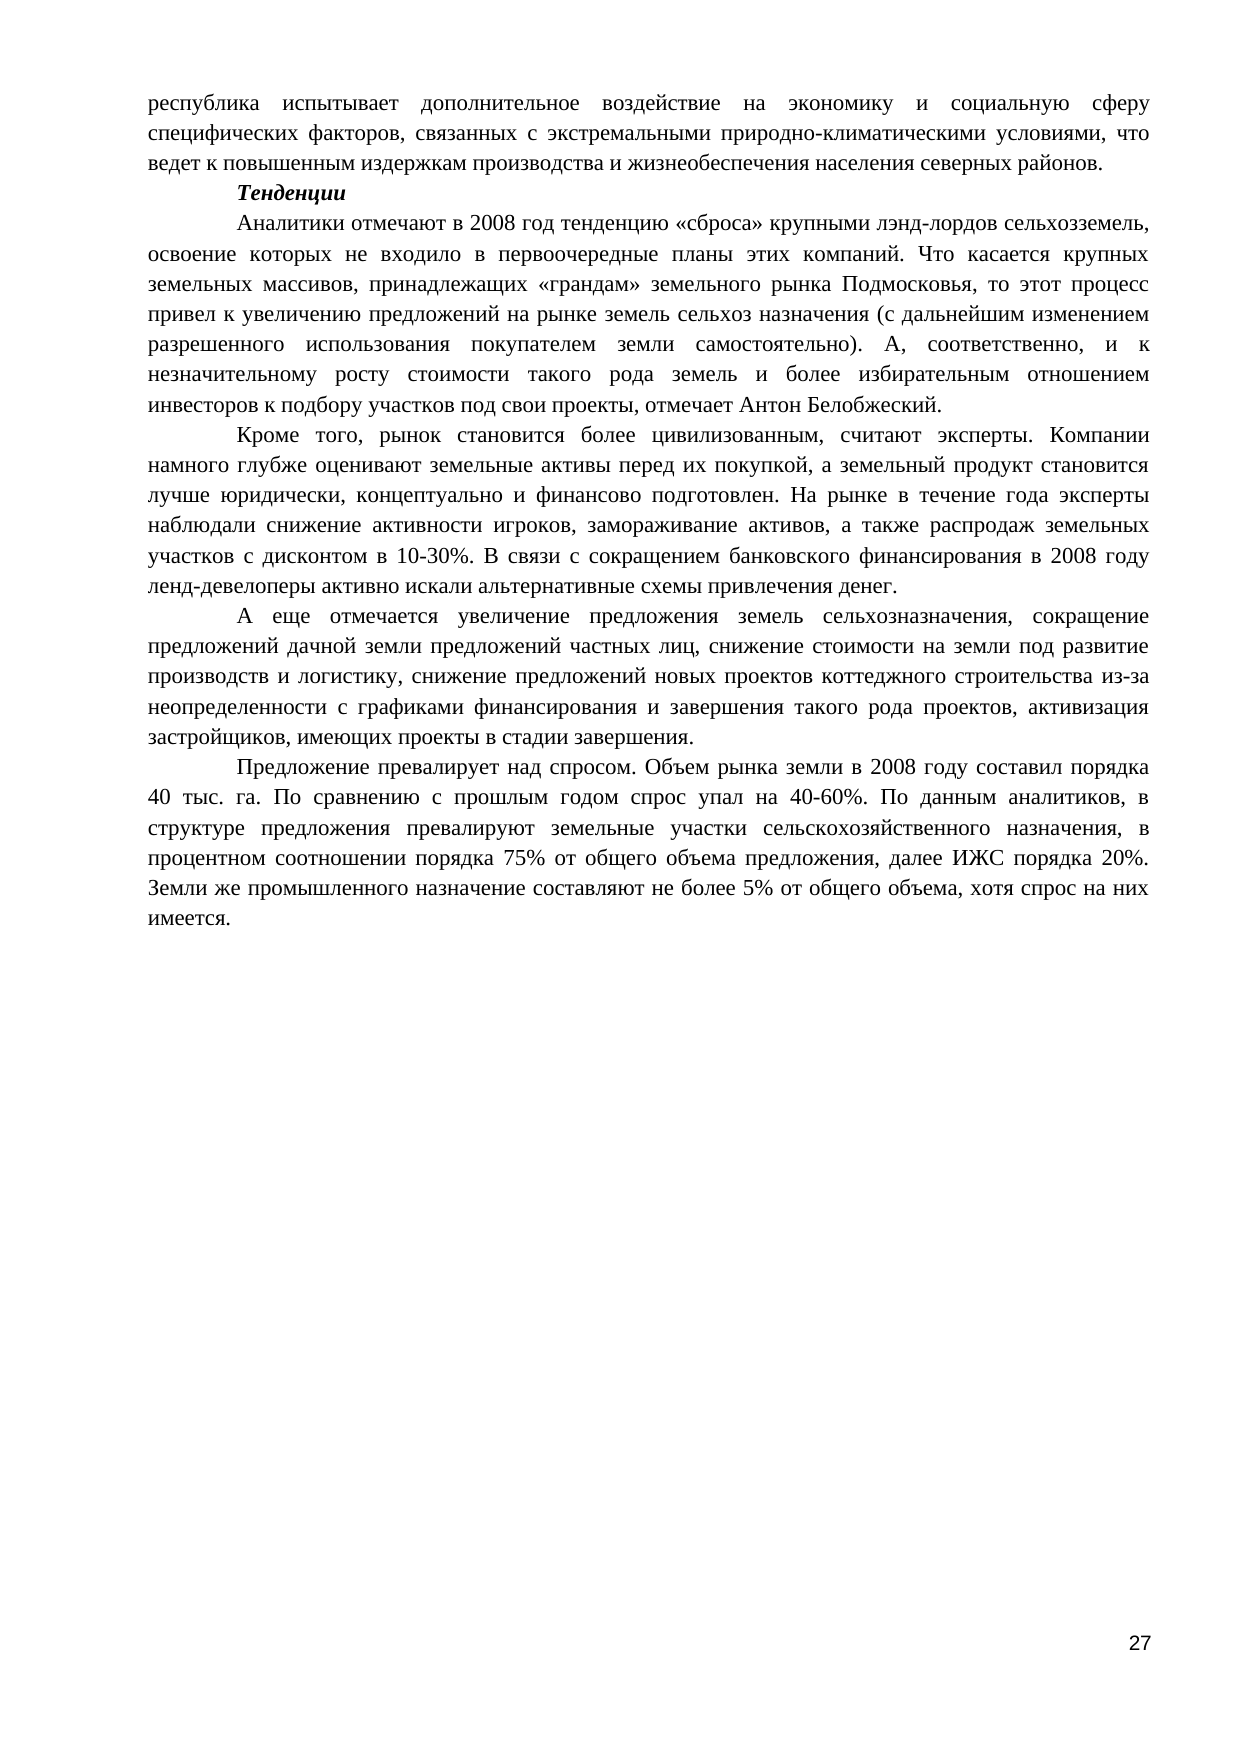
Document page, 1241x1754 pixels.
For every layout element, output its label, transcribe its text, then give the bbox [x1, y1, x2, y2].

text Аналитики отмечают в 2008 год тенденцию «сброса» крупными лэнд-лордов сельхозземель, освоение которых не входило в первоочередные планы этих компаний. Что касается крупных земельных массивов, принадлежащих «грандам» земельного рынка Подмосковья, то этот процесс привел к увеличению предложений на рынке земель сельхоз назначения (с дальнейшим изменением разрешенного использования покупателем земли самостоятельно). А, соответственно, и к незначительному росту стоимости такого рода земель и более избирательным отношением инвесторов к подбору участков под свои проекты, отмечает Антон Белобжеский. [148, 209, 1151, 417]
text Кроме того, рынок становится более цивилизованным, считают эксперты. Компании намного глубже оценивают земельные активы перед их покупкой, а земельный продукт становится лучше юридически, концептуально и финансово подготовлен. На рынке в течение года эксперты наблюдали снижение активности игроков, замораживание активов, а также распродаж земельных участков с дисконтом в 10-30%. В связи с сокращением банковского финансирования в 2008 году ленд-девелоперы активно искали альтернативные схемы привлечения денег. [148, 421, 1151, 598]
text Тенденции [148, 179, 1151, 206]
text А еще отмечается увеличение предложения земель сельхозназначения, сокращение предложений дачной земли предложений частных лиц, снижение стоимости на земли под развитие производств и логистику, снижение предложений новых проектов коттеджного строительства из-за неопределенности с графиками финансирования и завершения такого рода проектов, активизация застройщиков, имеющих проекты в стадии завершения. [148, 602, 1151, 749]
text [148, 89, 1152, 175]
text Предложение превалирует над спросом. Объем рынка земли в 2008 году составил порядка 40 тыс. га. По сравнению с прошлым годом спрос упал на 40-60%. По данным аналитиков, в структуре предложения превалируют земельные участки сельскохозяйственного назначения, в процентном соотношении порядка 75% от общего объема предложения, далее ИЖС порядка 20%. Земли же промышленного назначение составляют не более 5% от общего объема, хотя спрос на них имеется. [148, 753, 1151, 931]
